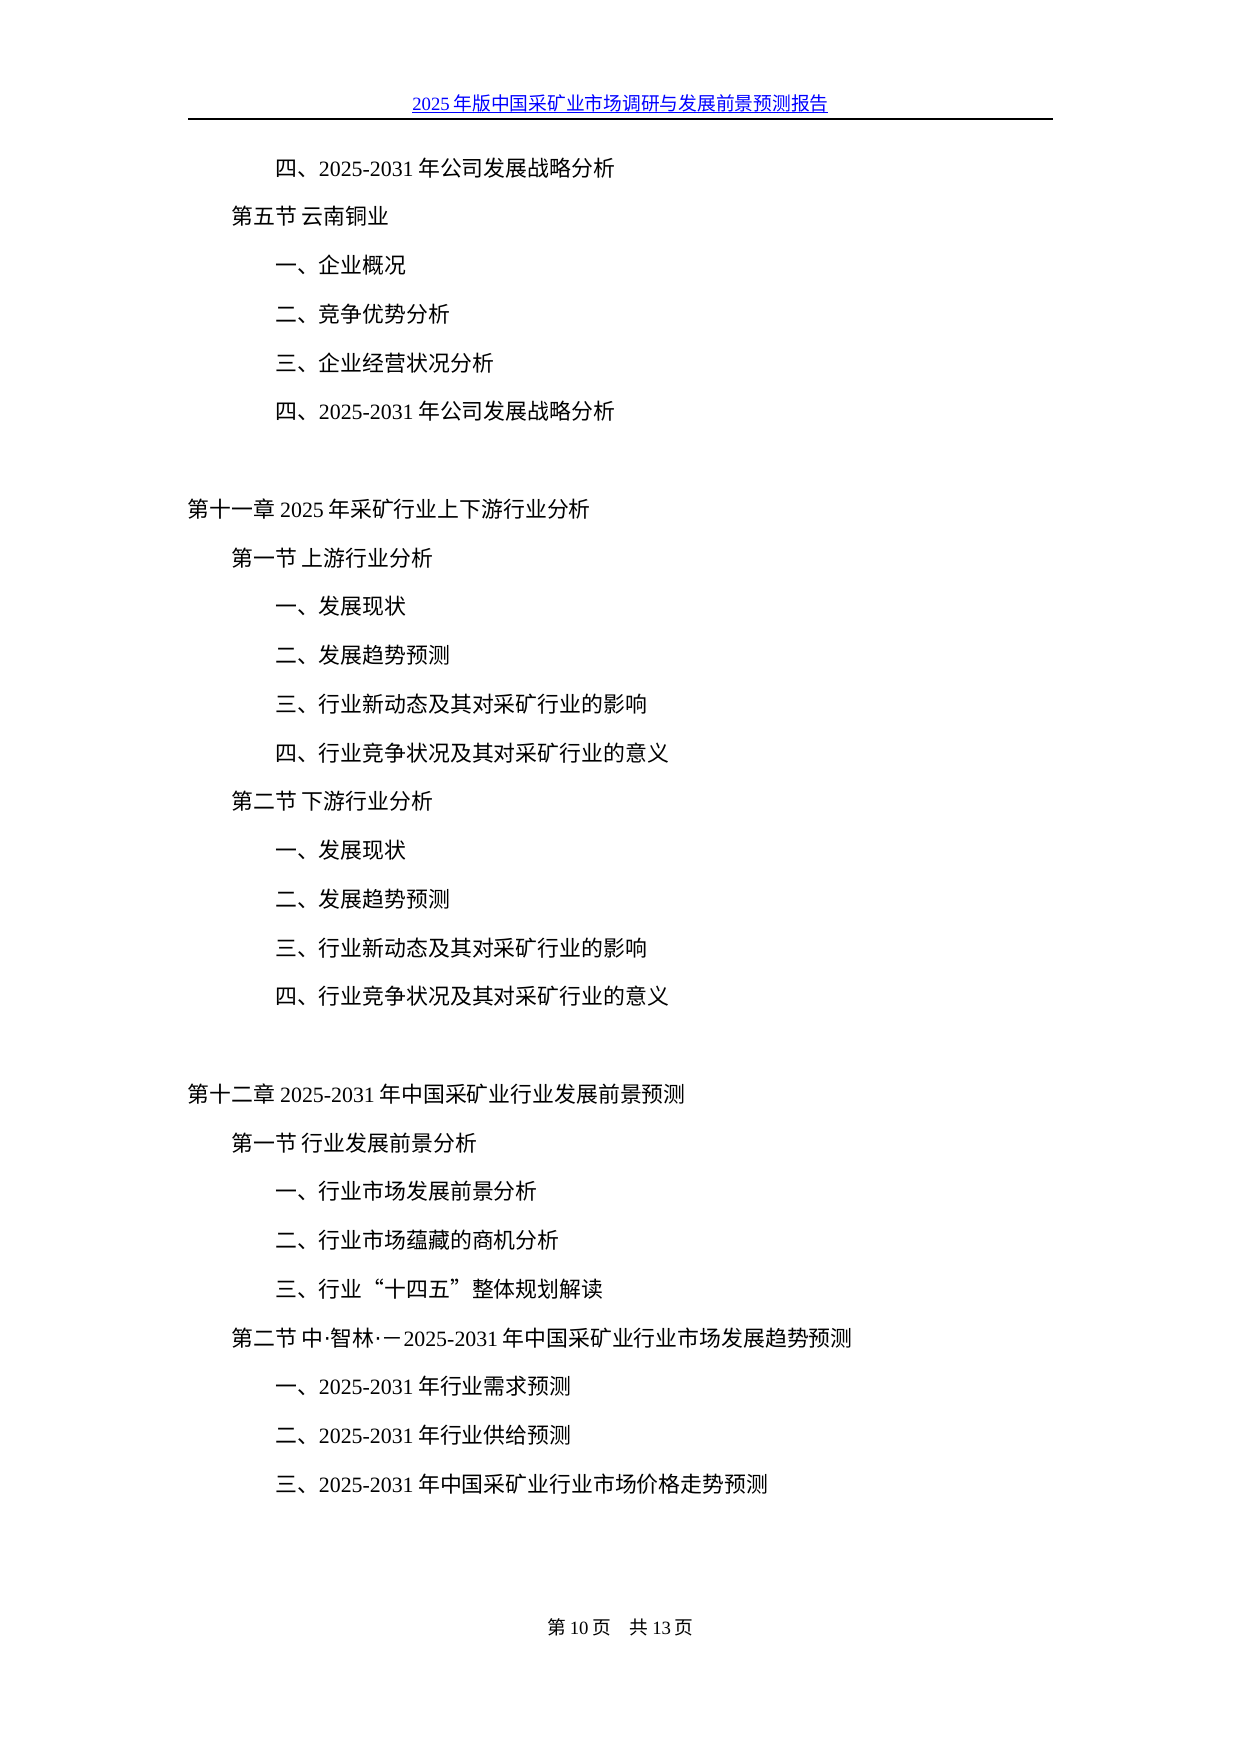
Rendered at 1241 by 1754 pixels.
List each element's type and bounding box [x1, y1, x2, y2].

text [187, 150, 1053, 1499]
